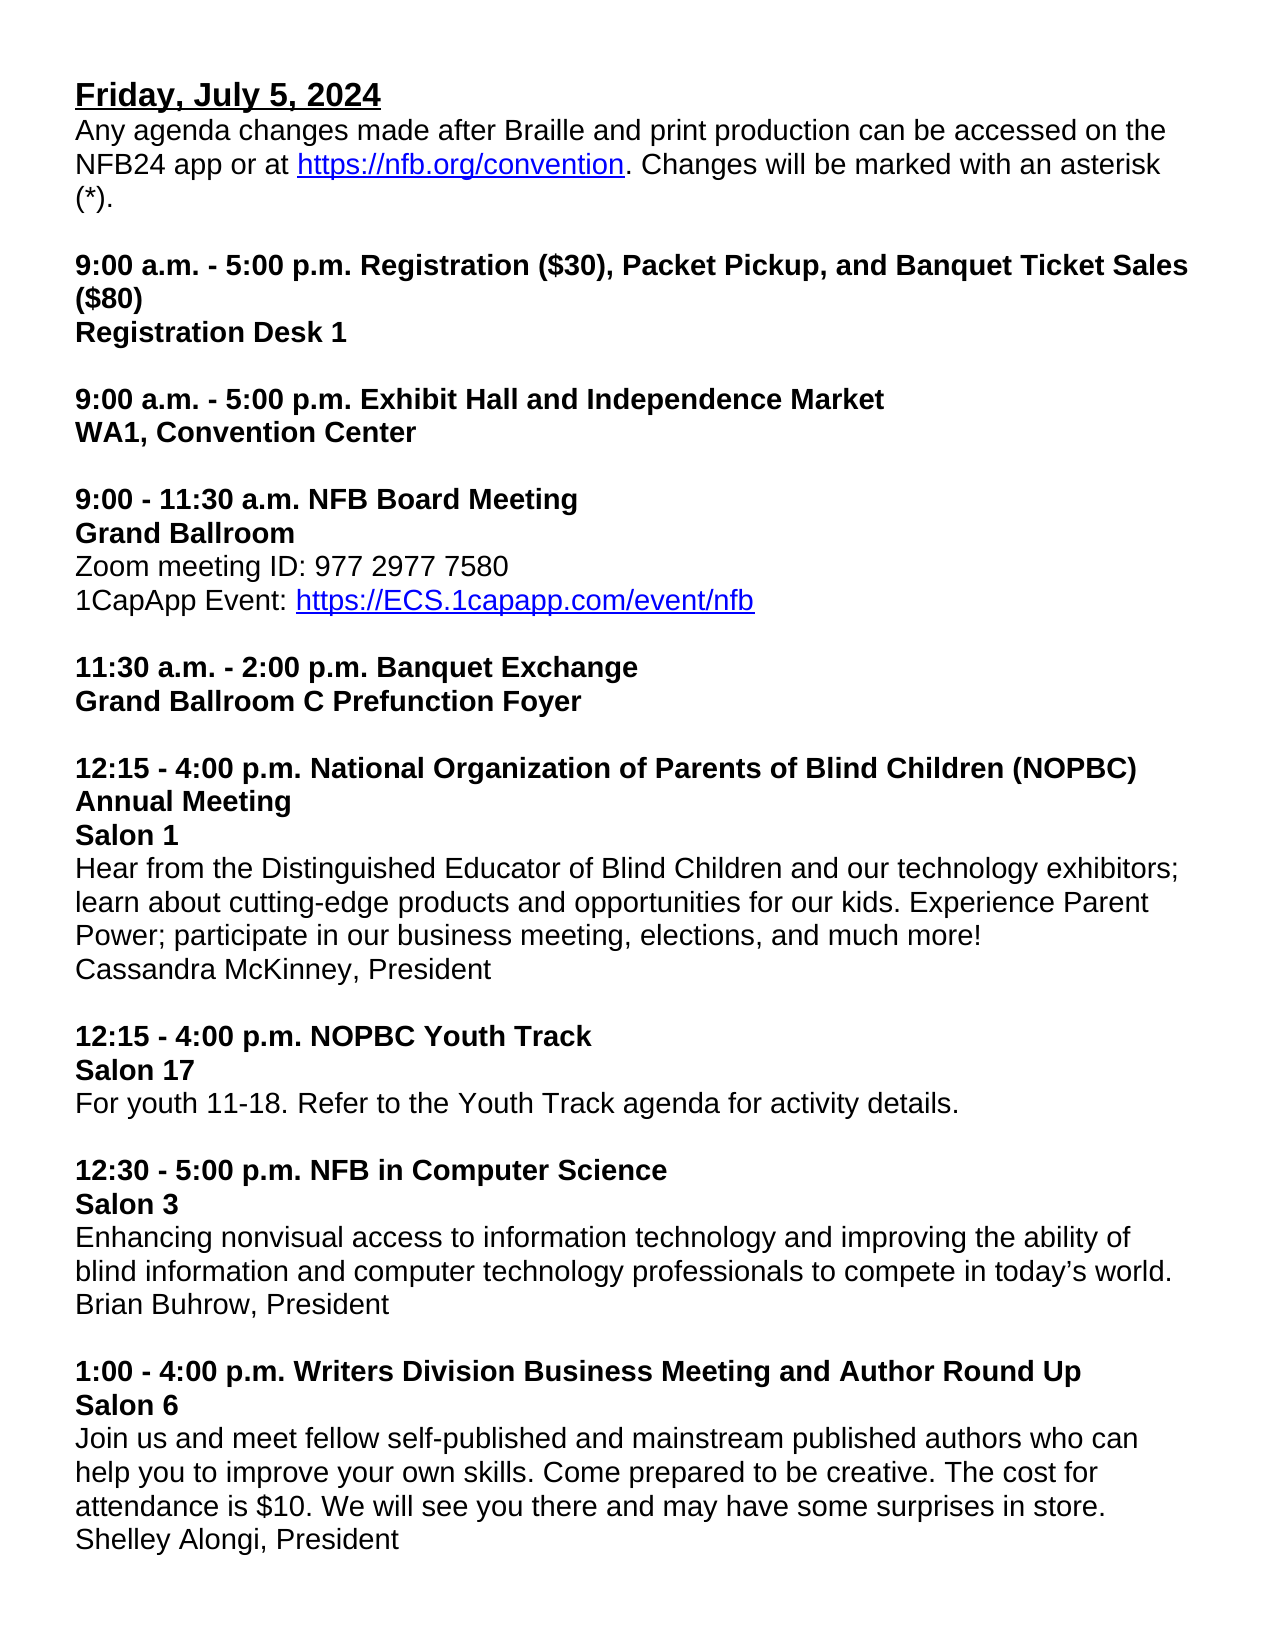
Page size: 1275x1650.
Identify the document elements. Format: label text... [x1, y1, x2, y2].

text Salon 17 [75, 1053, 1200, 1086]
text Salon 6 [75, 1388, 1200, 1422]
text Shelley Alongi, President [75, 1522, 1200, 1556]
text Enhancing nonvisual access to information technology and improving the ability of blind information and computer technology professionals to compete in today’s world. [75, 1220, 1200, 1287]
text Join us and meet fellow self-published and mainstream published authors who can help you to improve your own skills. Come prepared to be creative. The cost for attendance is $10. We will see you there and may have some surprises in store. [75, 1422, 1200, 1522]
subtitle 12:15 - 4:00 p.m. NOPBC Youth Track [75, 1019, 1200, 1053]
text Grand Ballroom C Prefunction Foyer [75, 684, 1200, 717]
text WA1, Convention Center [75, 415, 1200, 449]
text Any agenda changes made after Braille and print production can be accessed on the NFB24 app or at https://nfb.org/convention. Changes will be marked with an asterisk (*). [75, 113, 1200, 214]
text Salon 1 [75, 818, 1200, 851]
subtitle 11:30 a.m. - 2:00 p.m. Banquet Exchange [75, 650, 1200, 684]
subtitle 12:30 - 5:00 p.m. NFB in Computer Science [75, 1153, 1200, 1187]
text Zoom meeting ID: 977 2977 7580 [75, 549, 1200, 583]
subtitle 12:15 - 4:00 p.m. National Organization of Parents of Blind Children (NOPBC) Annual Meeting [75, 751, 1200, 818]
text Hear from the Distinguished Educator of Blind Children and our technology exhibitors; learn about cutting-edge products and opportunities for our kids. Experience Parent Power; participate in our business meeting, elections, and much more! [75, 851, 1200, 952]
text Registration Desk 1 [75, 315, 1200, 348]
subtitle 9:00 a.m. - 5:00 p.m. Exhibit Hall and Independence Market [75, 382, 1200, 415]
subtitle 9:00 - 11:30 a.m. NFB Board Meeting [75, 482, 1200, 516]
text Grand Ballroom [75, 516, 1200, 549]
text For youth 11-18. Refer to the Youth Track agenda for activity details. [75, 1086, 1200, 1120]
text Cassandra McKinney, President [75, 952, 1200, 986]
text Brian Buhrow, President [75, 1287, 1200, 1321]
subtitle 1:00 - 4:00 p.m. Writers Division Business Meeting and Author Round Up [75, 1354, 1200, 1388]
subtitle Friday, July 5, 2024 [75, 75, 1200, 113]
text Salon 3 [75, 1187, 1200, 1220]
subtitle 9:00 a.m. - 5:00 p.m. Registration ($30), Packet Pickup, and Banquet Ticket Sales ($80) [75, 248, 1200, 315]
text 1CapApp Event: https://ECS.1capapp.com/event/nfb [75, 583, 1200, 617]
